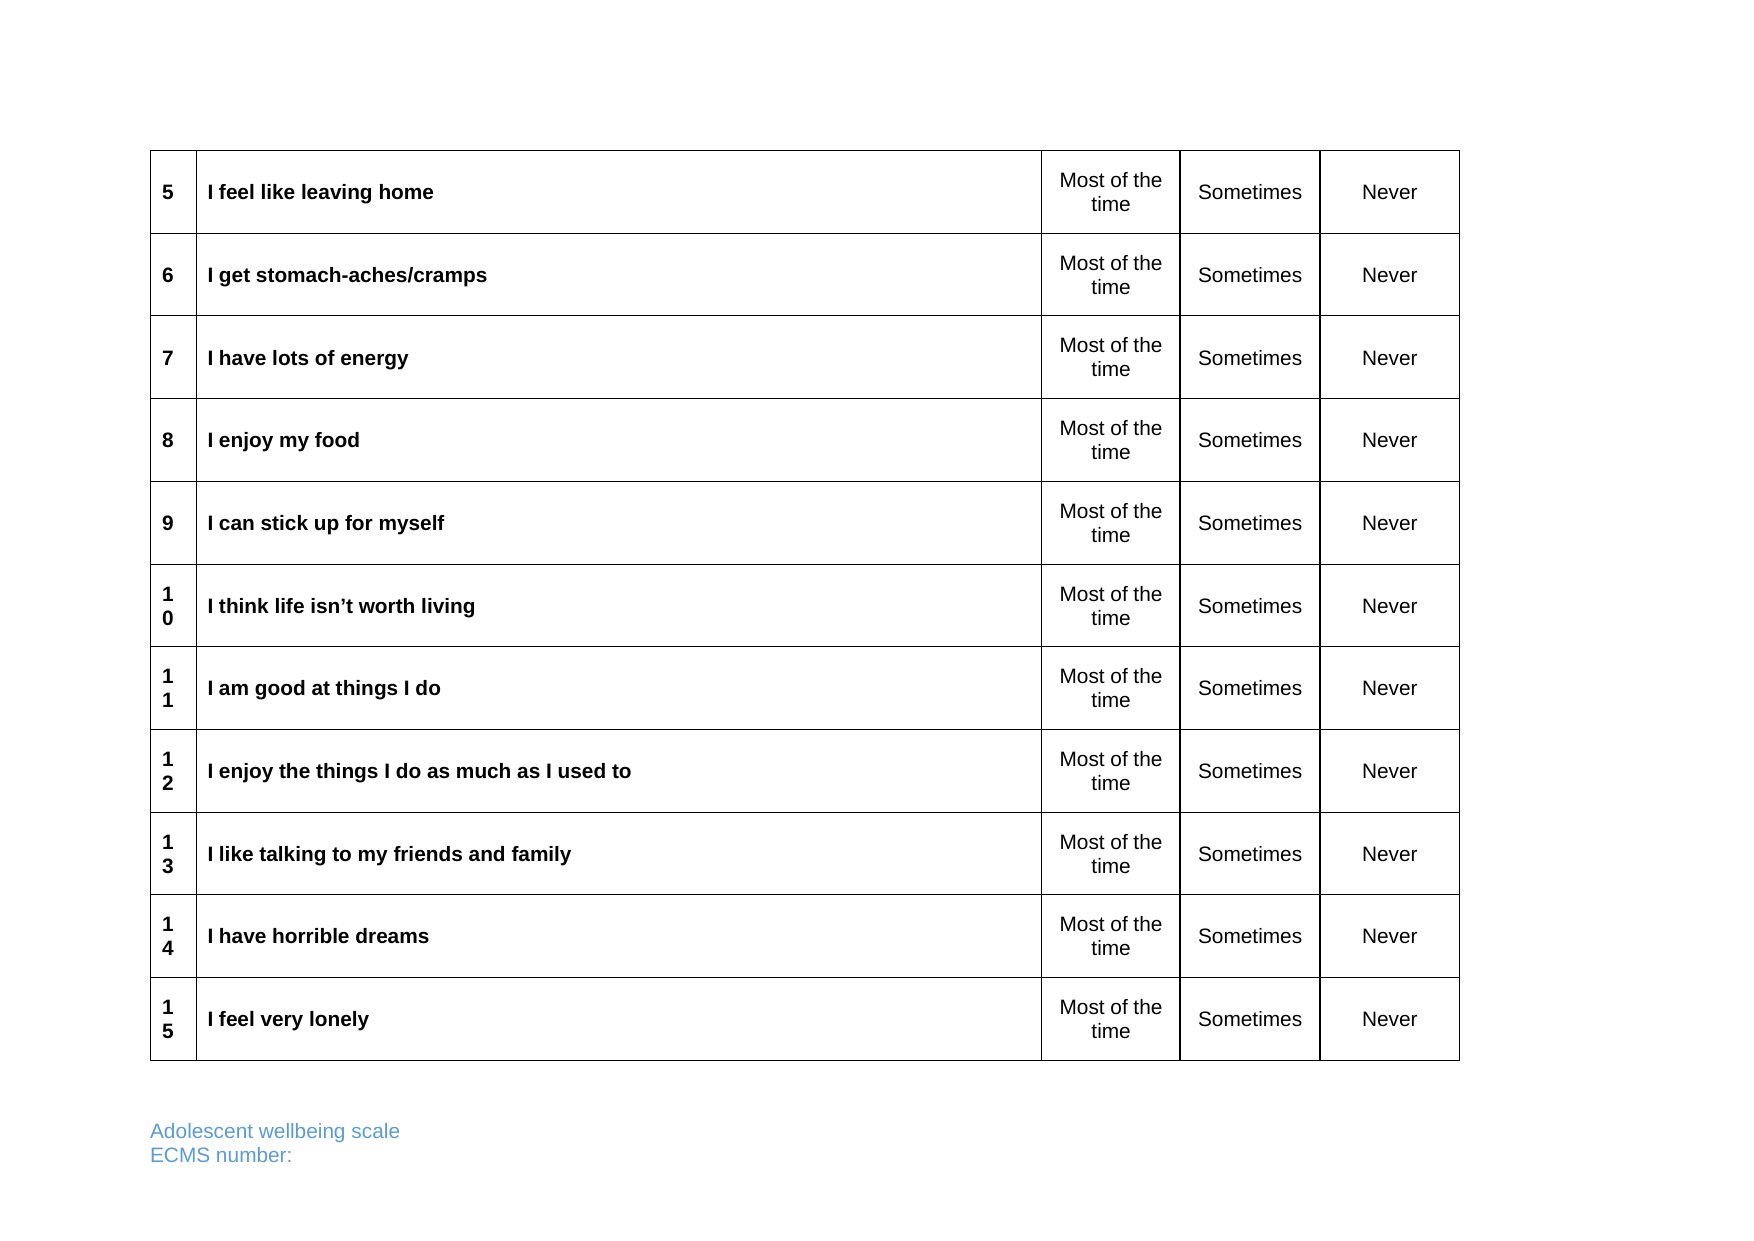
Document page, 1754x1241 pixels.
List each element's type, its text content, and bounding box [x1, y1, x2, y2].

table_cell I like talking to my friends and family [197, 813, 1041, 894]
table_cell Never [1321, 730, 1459, 812]
table_cell Never [1321, 482, 1459, 563]
table_cell Most of the time [1042, 730, 1179, 812]
table_cell 5 [151, 151, 196, 233]
table_cell I think life isn’t worth living [197, 565, 1041, 646]
table_cell Most of the time [1042, 482, 1179, 563]
table_cell Never [1321, 151, 1459, 233]
table_cell Most of the time [1042, 316, 1179, 398]
table_cell Most of the time [1042, 151, 1179, 233]
table_cell I have lots of energy [197, 316, 1041, 398]
table_cell Sometimes [1181, 730, 1319, 812]
table_cell 15 [151, 978, 196, 1060]
table_cell Never [1321, 316, 1459, 398]
table_cell I feel like leaving home [197, 151, 1041, 233]
table_cell 13 [151, 813, 196, 894]
table_cell Sometimes [1181, 482, 1319, 563]
table_cell Sometimes [1181, 565, 1319, 646]
table_cell 8 [151, 399, 196, 481]
table_cell I am good at things I do [197, 647, 1041, 729]
table_cell Never [1321, 234, 1459, 315]
table_cell Never [1321, 813, 1459, 894]
table_cell Never [1321, 895, 1459, 977]
table_cell 14 [151, 895, 196, 977]
table_cell 10 [151, 565, 196, 646]
table_cell Most of the time [1042, 813, 1179, 894]
table_cell Sometimes [1181, 151, 1319, 233]
table_cell Sometimes [1181, 647, 1319, 729]
table_cell 11 [151, 647, 196, 729]
table_cell Most of the time [1042, 647, 1179, 729]
table_cell I enjoy my food [197, 399, 1041, 481]
table_cell I feel very lonely [197, 978, 1041, 1060]
table_cell I can stick up for myself [197, 482, 1041, 563]
table_cell Most of the time [1042, 399, 1179, 481]
table_cell Most of the time [1042, 978, 1179, 1060]
table_cell Never [1321, 647, 1459, 729]
table_cell Sometimes [1181, 895, 1319, 977]
table_cell Never [1321, 978, 1459, 1060]
table_cell Most of the time [1042, 234, 1179, 315]
table_cell 6 [151, 234, 196, 315]
table_cell Most of the time [1042, 895, 1179, 977]
table_cell Sometimes [1181, 316, 1319, 398]
table_cell Sometimes [1181, 399, 1319, 481]
table_cell Most of the time [1042, 565, 1179, 646]
table_cell 7 [151, 316, 196, 398]
table_cell Sometimes [1181, 813, 1319, 894]
table_cell I get stomach-aches/cramps [197, 234, 1041, 315]
table_cell I enjoy the things I do as much as I used to [197, 730, 1041, 812]
table_cell Never [1321, 565, 1459, 646]
table_cell 12 [151, 730, 196, 812]
table_cell Sometimes [1181, 234, 1319, 315]
table_cell 9 [151, 482, 196, 563]
table_cell I have horrible dreams [197, 895, 1041, 977]
table_cell Never [1321, 399, 1459, 481]
table_cell Sometimes [1181, 978, 1319, 1060]
